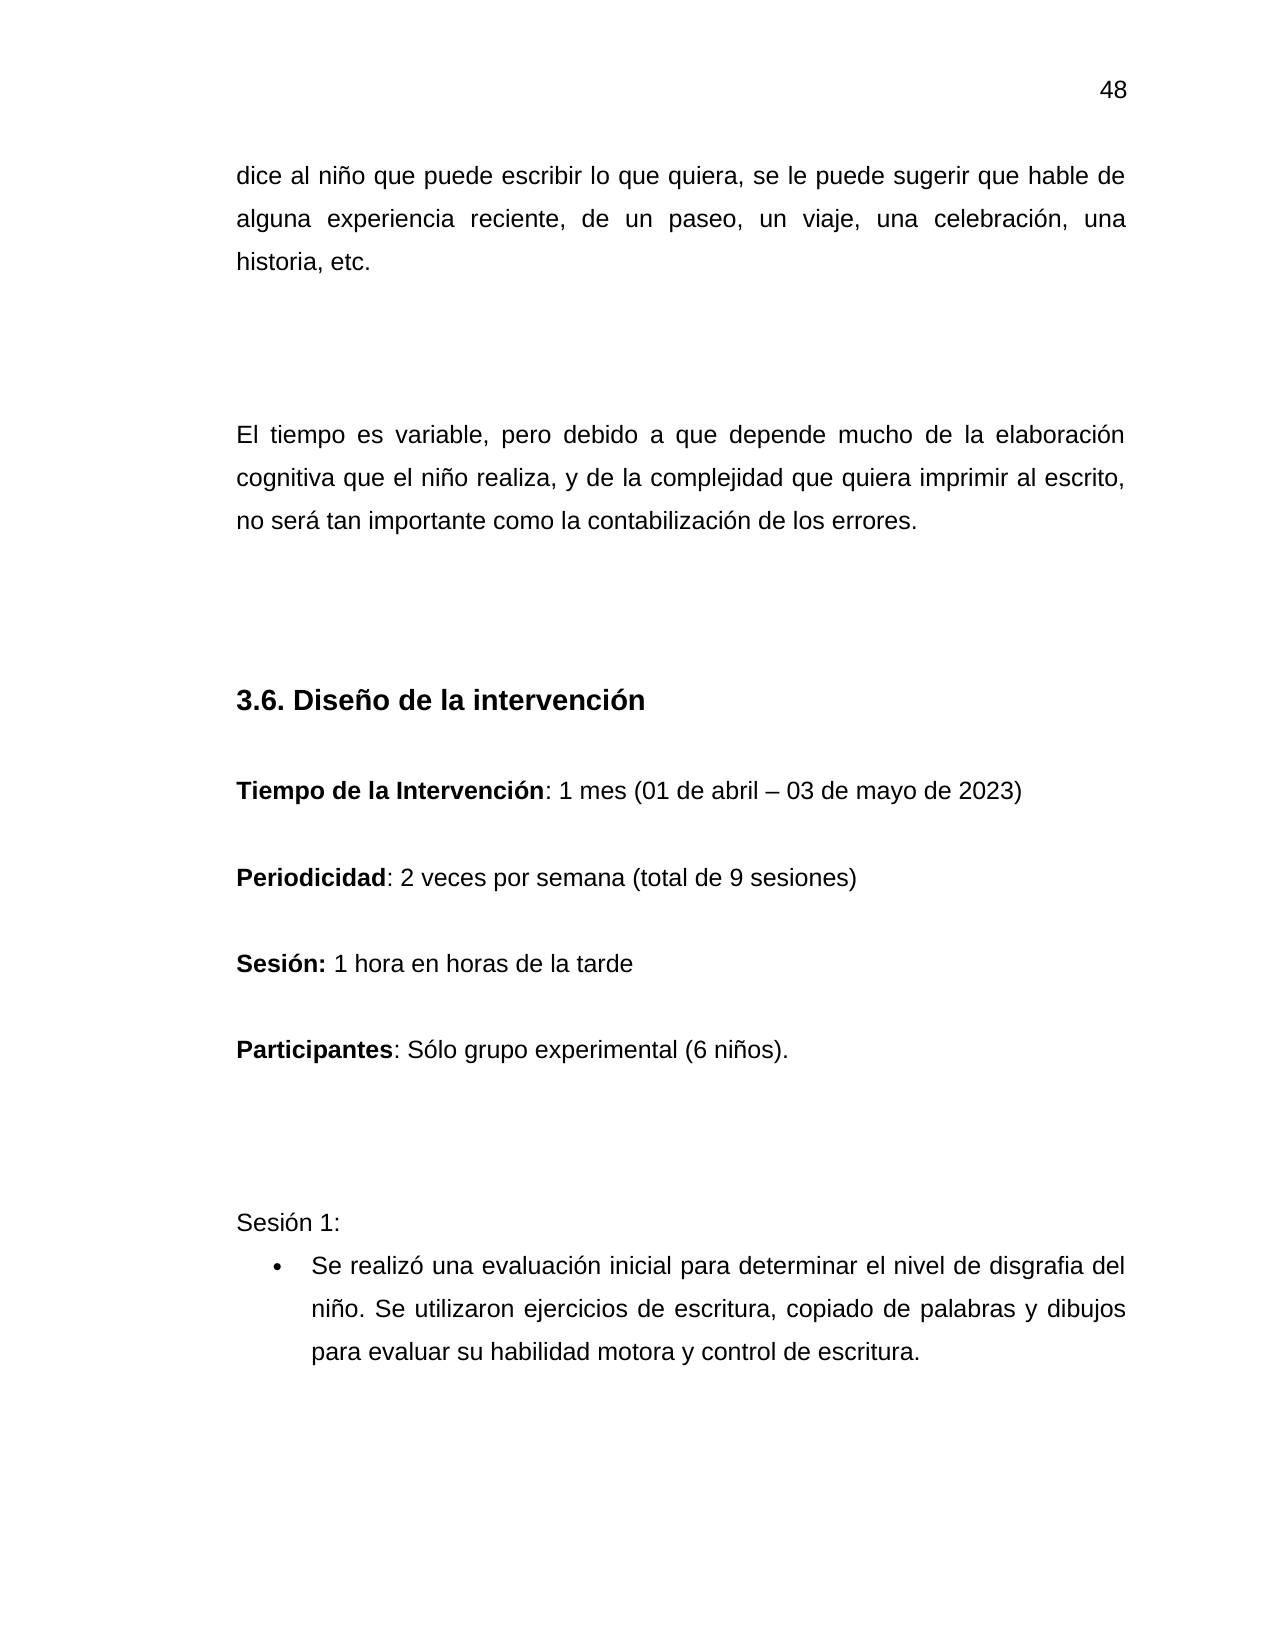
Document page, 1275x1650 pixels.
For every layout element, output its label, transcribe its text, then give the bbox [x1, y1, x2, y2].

text Participantes: Sólo grupo experimental (6 niños). [236, 1035, 1127, 1064]
text Tiempo de la Intervención: 1 mes (01 de abril – 03 de mayo de 2023) [236, 776, 1127, 805]
text Sesión: 1 hora en horas de la tarde [236, 949, 1127, 977]
text Sesión 1: [236, 1207, 1127, 1236]
list Se realizó una evaluación inicial para determinar el nivel de disgrafia del niño. Se utilizaron ejercicios de escritura, copiado de palabras y dibujos para evaluar su habilidad motora y control de escritura. [274, 1251, 1127, 1366]
text Periodicidad: 2 veces por semana (total de 9 sesiones) [236, 862, 1127, 891]
subtitle 3.6. Diseño de la intervención [236, 683, 1127, 716]
text El tiempo es variable, pero debido a que depende mucho de la elaboración cognitiva que el niño realiza, y de la complejidad que quiera imprimir al escrito, no será tan importante como la contabilización de los errores. [236, 420, 1127, 535]
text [236, 161, 1127, 276]
